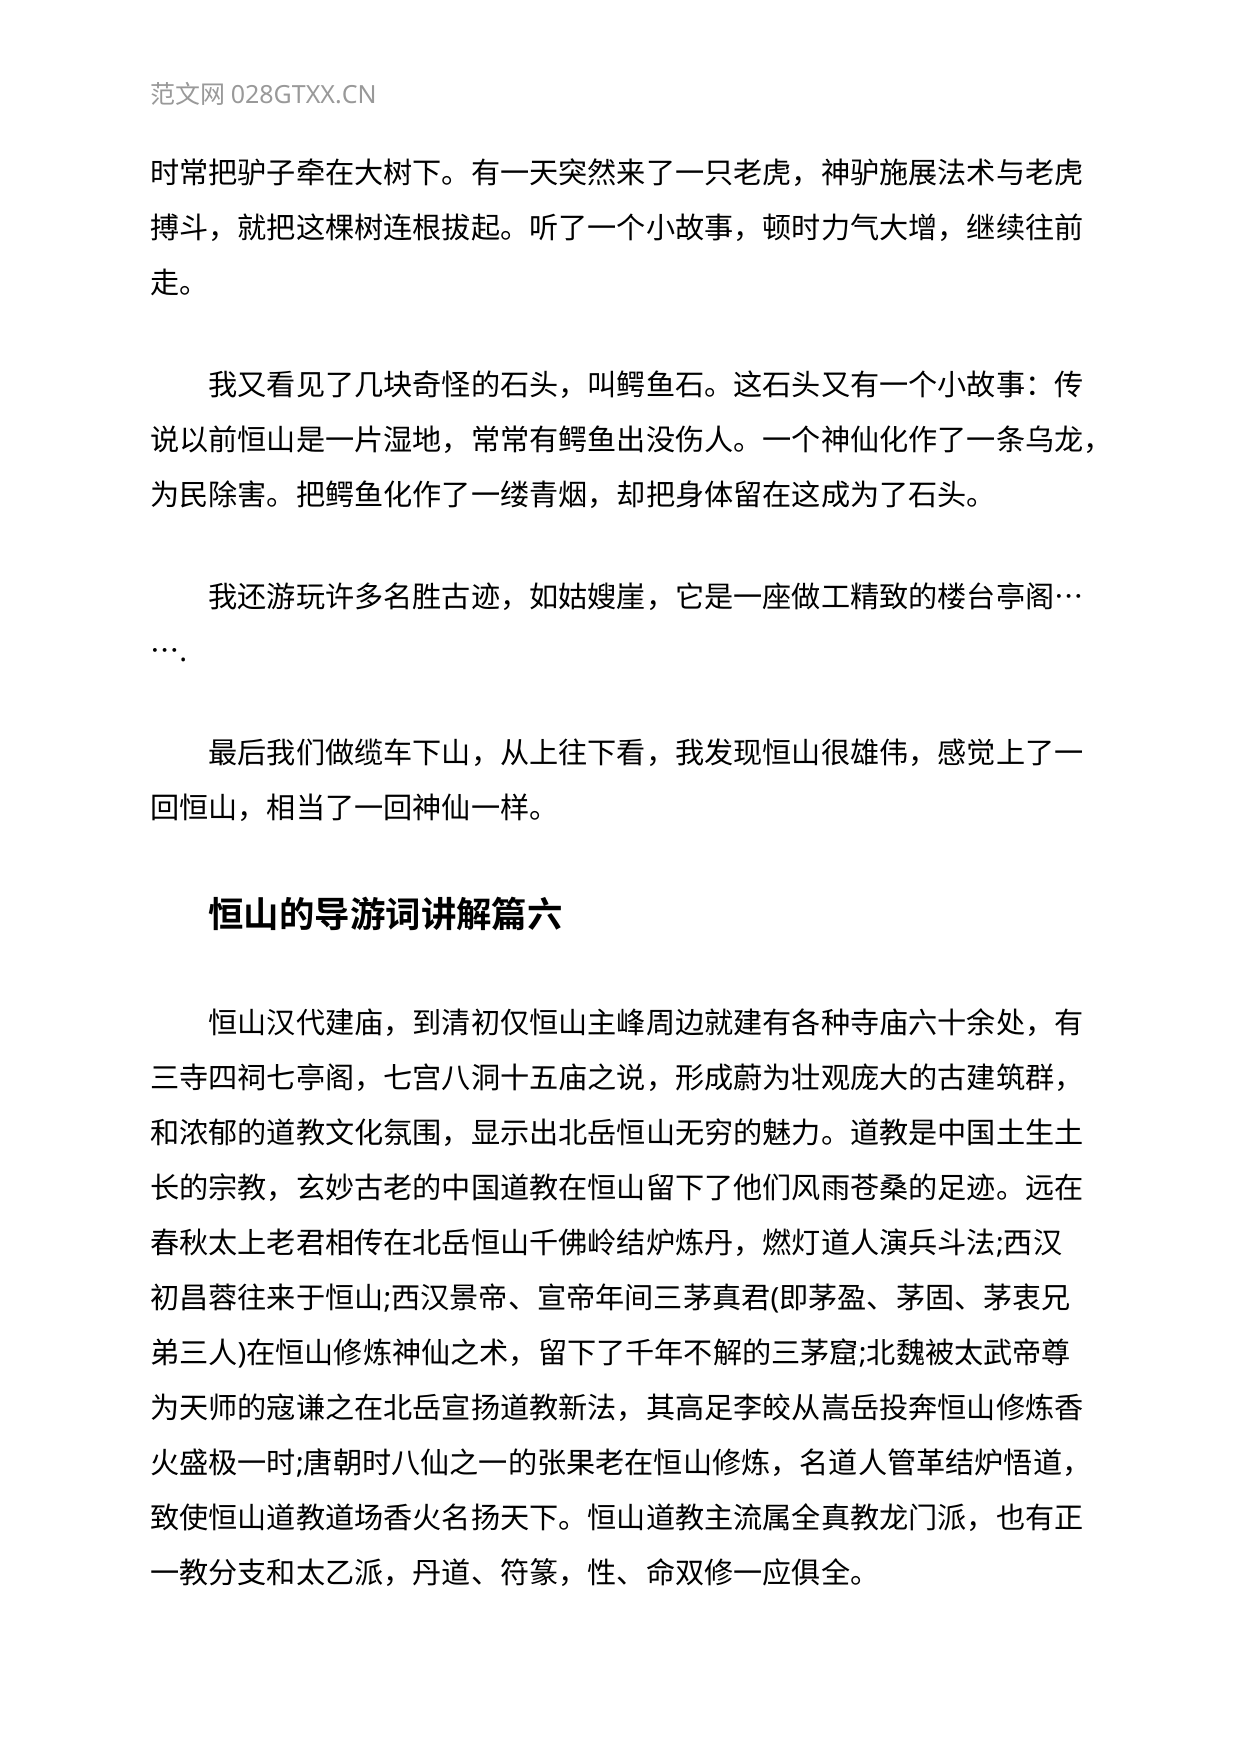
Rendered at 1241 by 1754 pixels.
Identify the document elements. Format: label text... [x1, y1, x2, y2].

text 最后我们做缆车下山，从上往下看，我发现恒山很雄伟，感觉上了一回恒山，相当了一回神仙一样。 [150, 730, 1090, 827]
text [150, 150, 1090, 302]
text 我还游玩许多名胜古迹，如姑嫂崖，它是一座做工精致的楼台亭阁……. [150, 573, 1090, 670]
text 我又看见了几块奇怪的石头，叫鳄鱼石。这石头又有一个小故事：传说以前恒山是一片湿地，常常有鳄鱼出没伤人。一个神仙化作了一条乌龙，为民除害。把鳄鱼化作了一缕青烟，却把身体留在这成为了石头。 [150, 362, 1090, 514]
text 恒山汉代建庙，到清初仅恒山主峰周边就建有各种寺庙六十余处，有三寺四祠七亭阁，七宫八洞十五庙之说，形成蔚为壮观庞大的古建筑群，和浓郁的道教文化氛围，显示出北岳恒山无穷的魅力。道教是中国土生土长的宗教，玄妙古老的中国道教在恒山留下了他们风雨苍桑的足迹。远在春秋太上老君相传在北岳恒山千佛岭结炉炼丹，燃灯道人演兵斗法;西汉初昌蓉往来于恒山;西汉景帝、宣帝年间三茅真君(即茅盈、茅固、茅衷兄弟三人)在恒山修炼神仙之术，留下了千年不解的三茅窟;北魏被太武帝尊为天师的寇谦之在北岳宣扬道教新法，其高足李皎从嵩岳投奔恒山修炼香火盛极一时;唐朝时八仙之一的张果老在恒山修炼，名道人管革结炉悟道，致使恒山道教道场香火名扬天下。恒山道教主流属全真教龙门派，也有正一教分支和太乙派，丹道、符篆，性、命双修一应俱全。 [150, 1000, 1090, 1592]
text 恒山的导游词讲解篇六 [150, 887, 1090, 938]
